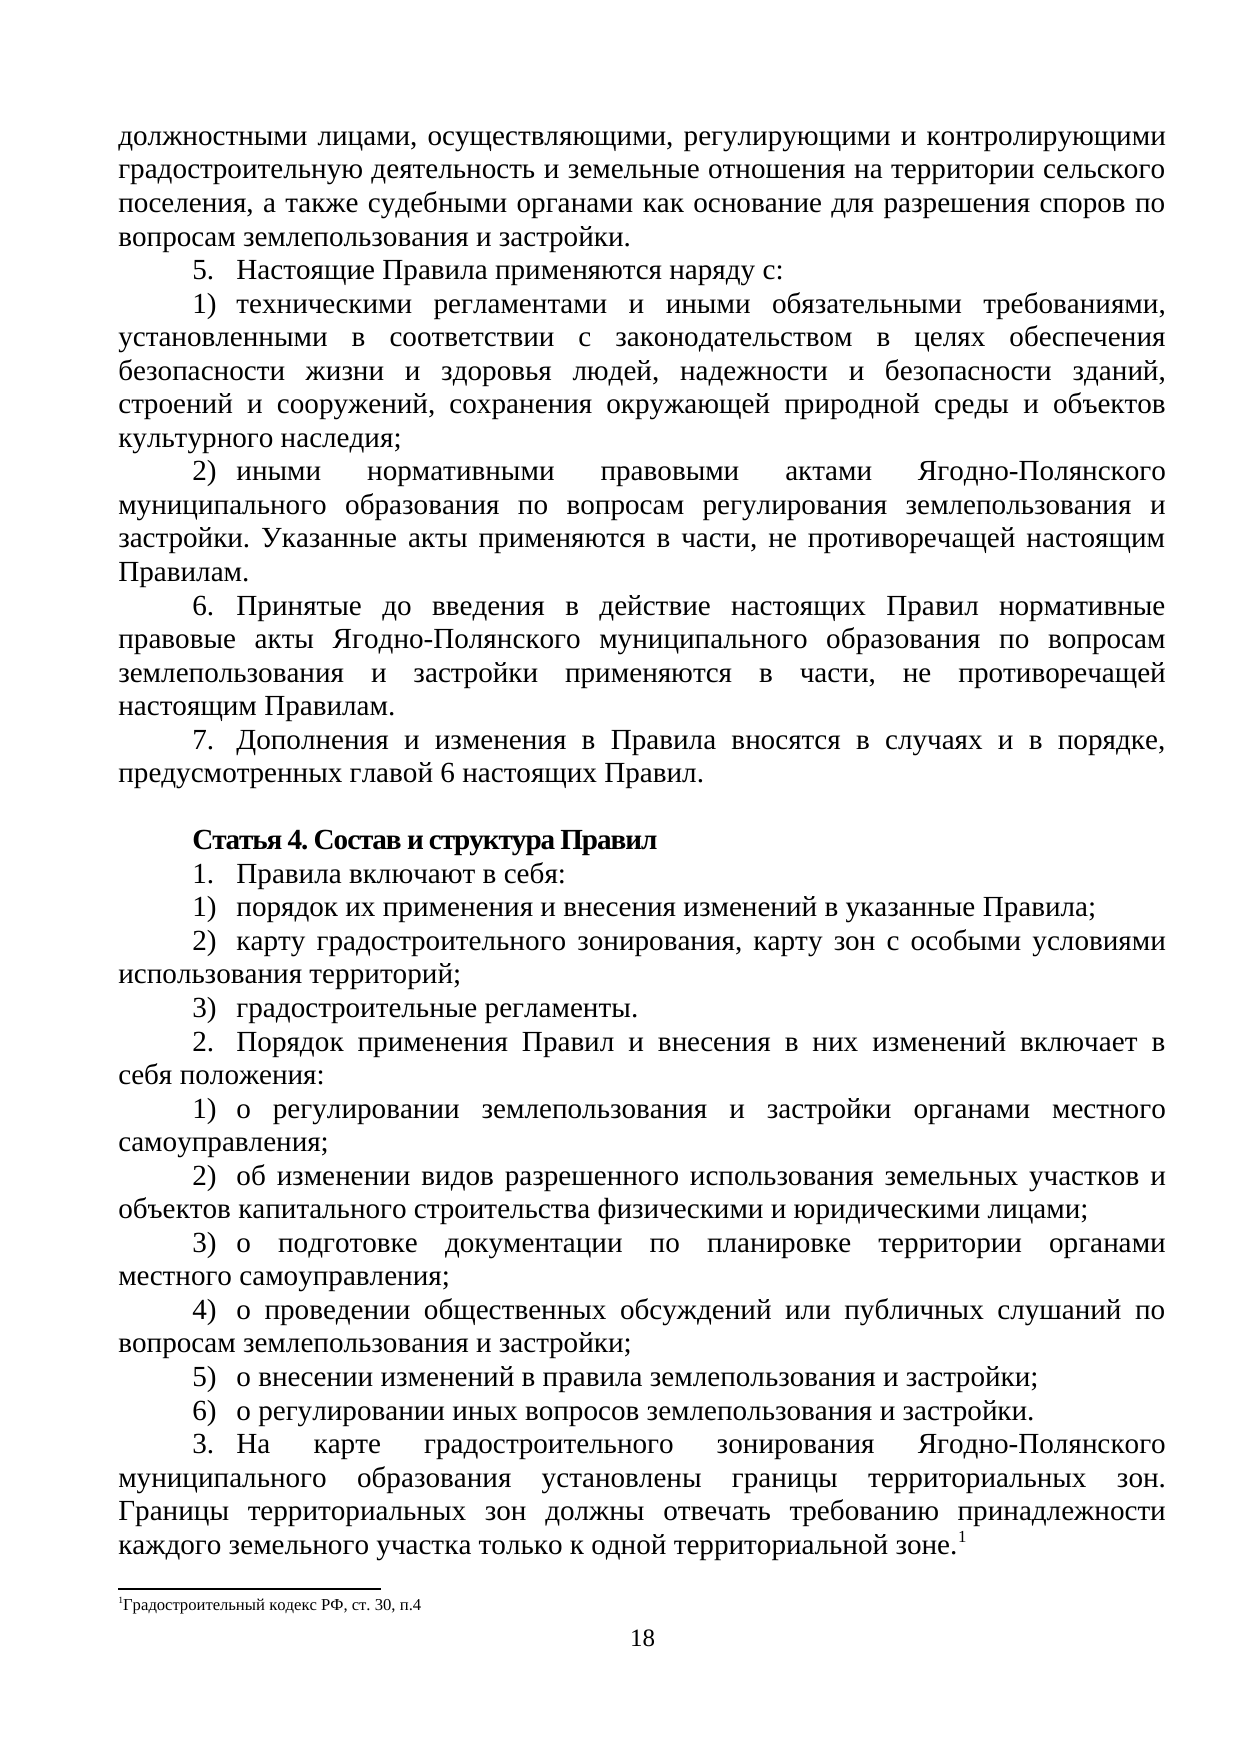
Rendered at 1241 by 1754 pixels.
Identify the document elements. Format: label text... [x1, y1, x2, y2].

list о регулировании иных вопросов землепользования и застройки. [118, 1393, 1167, 1426]
list Правила включают в себя: [118, 856, 1167, 889]
list техническими регламентами и иными обязательными требованиями, установленными в соответствии с законодательством в целях обеспечения безопасности жизни и здоровья людей, надежности и безопасности зданий, строений и сооружений, сохранения окружающей природной среды и объектов культурного наследия; [118, 286, 1167, 453]
list Дополнения и изменения в Правила вносятся в случаях и в порядке, предусмотренных главой 6 настоящих Правил. [118, 722, 1167, 789]
list Настоящие Правила применяются наряду с: [118, 252, 1167, 286]
list карту градостроительного зонирования, карту зон с особыми условиями использования территорий; [118, 923, 1167, 990]
list о проведении общественных обсуждений или публичных слушаний по вопросам землепользования и застройки; [118, 1292, 1167, 1359]
list о подготовке документации по планировке территории органами местного самоуправления; [118, 1225, 1167, 1292]
list градостроительные регламенты. [118, 990, 1167, 1024]
list об изменении видов разрешенного использования земельных участков и объектов капитального строительства физическими и юридическими лицами; [118, 1158, 1167, 1225]
list Принятые до введения в действие настоящих Правил нормативные правовые акты Ягодно-Полянского муниципального образования по вопросам землепользования и застройки применяются в части, не противоречащей настоящим Правилам. [118, 588, 1167, 722]
list На карте градостроительного зонирования Ягодно-Полянского муниципального образования установлены границы территориальных зон. Границы территориальных зон должны отвечать требованию принадлежности каждого земельного участка только к одной территориальной зоне. [118, 1426, 1167, 1560]
subtitle Статья 4. Состав и структура Правил [118, 822, 1167, 856]
list иными нормативными правовыми актами Ягодно-Полянского муниципального образования по вопросам регулирования землепользования и застройки. Указанные акты применяются в части, не противоречащей настоящим Правилам. [118, 453, 1167, 588]
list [118, 118, 1167, 252]
list Порядок применения Правил и внесения в них изменений включает в себя положения: [118, 1024, 1167, 1091]
list порядок их применения и внесения изменений в указанные Правила; [118, 889, 1167, 923]
list о внесении изменений в правила землепользования и застройки; [118, 1359, 1167, 1393]
list о регулировании землепользования и застройки органами местного самоуправления; [118, 1091, 1167, 1158]
